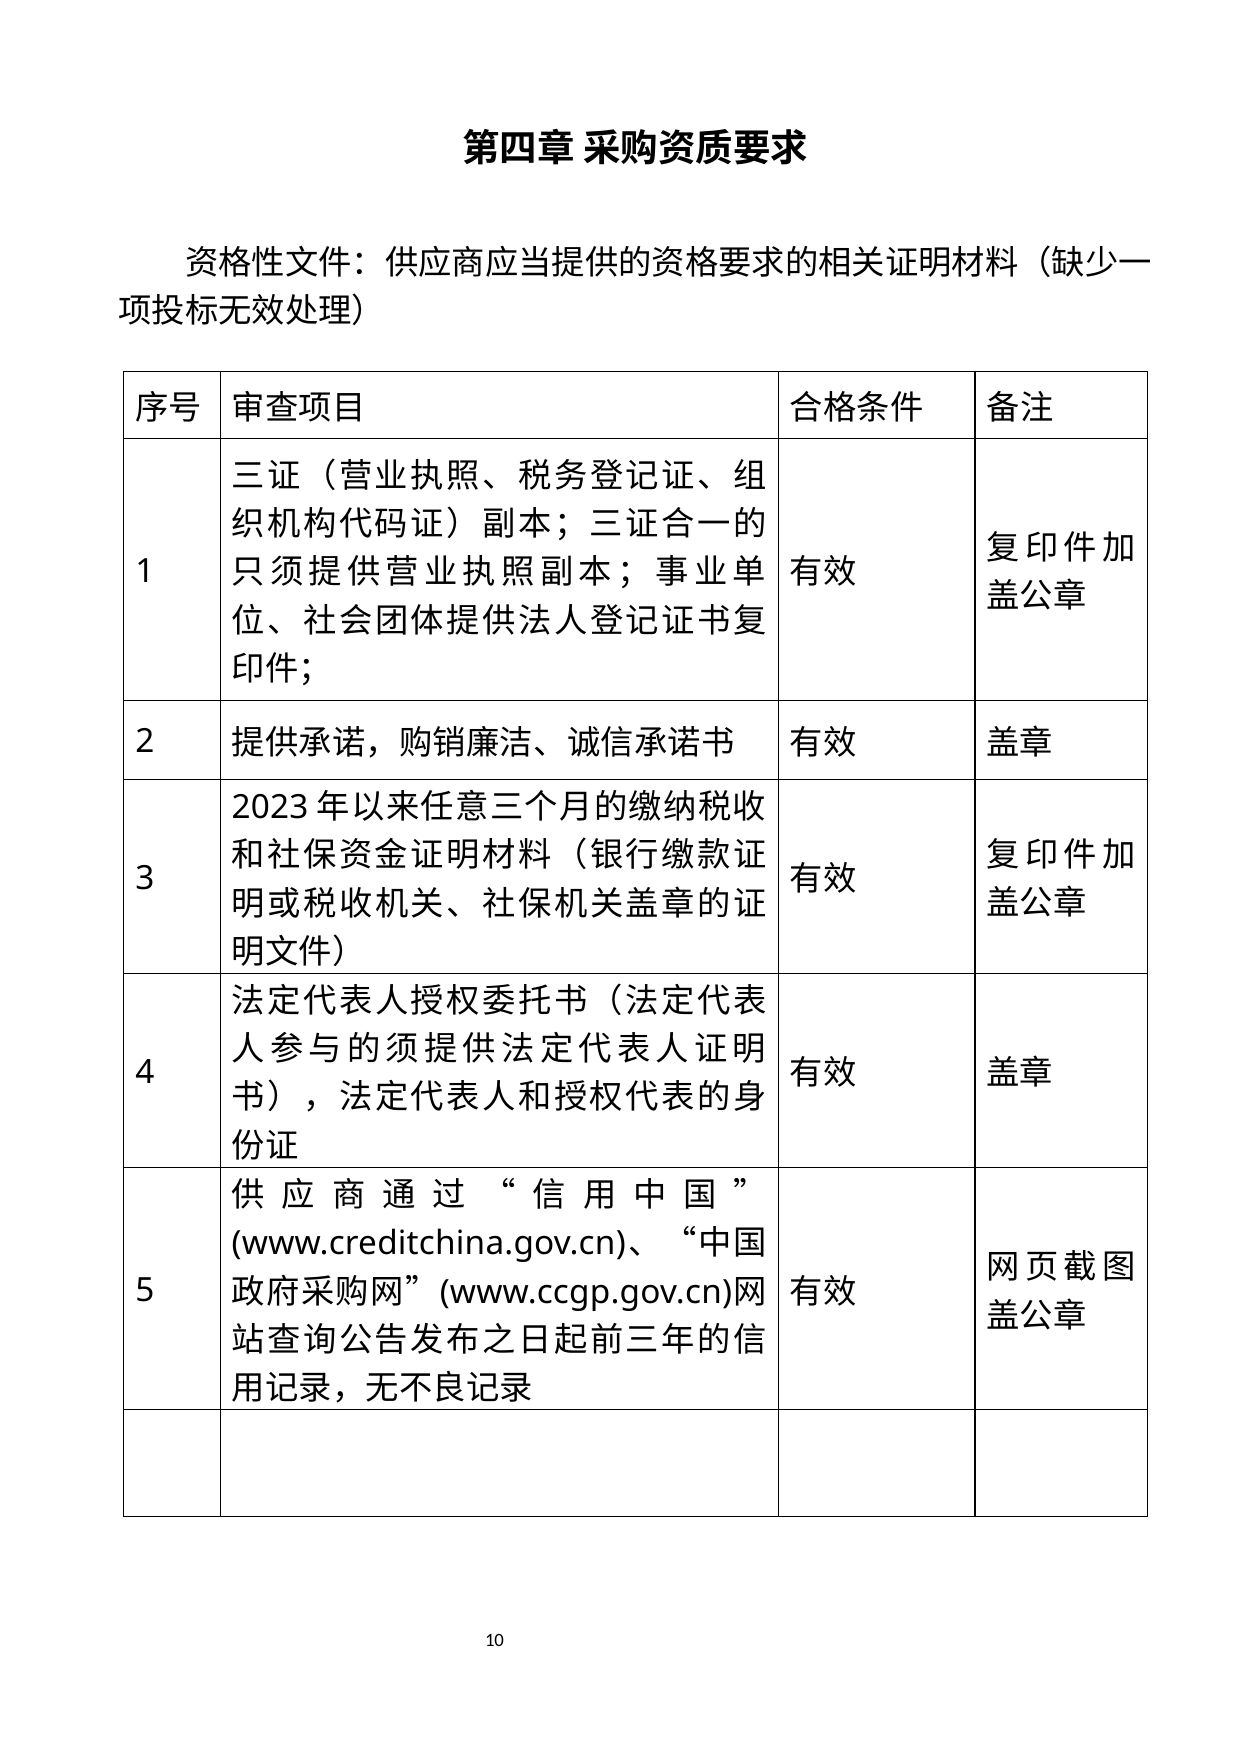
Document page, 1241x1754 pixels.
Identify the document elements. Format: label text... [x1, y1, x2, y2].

table_cell 3 [124, 780, 220, 973]
table_cell 复印件加盖公章 [976, 780, 1147, 973]
list 采购资质要求 [118, 118, 1152, 172]
table_cell 盖章 [976, 974, 1147, 1167]
table_cell [976, 1410, 1147, 1516]
table_cell [779, 1410, 974, 1516]
table_cell 2023年以来任意三个月的缴纳税收和社保资金证明材料（银行缴款证明或税收机关、社保机关盖章的证明文件） [221, 780, 778, 973]
table_cell 2 [124, 701, 220, 778]
table_cell 盖章 [976, 701, 1147, 778]
table_cell [124, 1410, 220, 1516]
table_cell 有效 [779, 780, 974, 973]
table_header 合格条件 [779, 372, 974, 437]
table_header 审查项目 [221, 372, 778, 437]
table_header 备注 [976, 372, 1147, 437]
table_header 序号 [124, 372, 220, 437]
table_cell [221, 1410, 778, 1516]
list 资格性文件：供应商应当提供的资格要求的相关证明材料（缺少一项投标无效处理） [118, 236, 1152, 332]
table_cell 有效 [779, 439, 974, 700]
table_cell 供应商通过“信用中国”(www.creditchina.gov.cn)、“中国政府采购网”(www.ccgp.gov.cn)网站查询公告发布之日起前三年的信用记录，无不良记录 [221, 1168, 778, 1409]
table_cell 有效 [779, 701, 974, 778]
table_cell 网页截图盖公章 [976, 1168, 1147, 1409]
table_cell 4 [124, 974, 220, 1167]
table_cell 三证（营业执照、税务登记证、组织机构代码证）副本；三证合一的只须提供营业执照副本；事业单位、社会团体提供法人登记证书复印件； [221, 439, 778, 700]
table_cell 法定代表人授权委托书（法定代表人参与的须提供法定代表人证明书），法定代表人和授权代表的身份证 [221, 974, 778, 1167]
table_cell 提供承诺，购销廉洁、诚信承诺书 [221, 701, 778, 778]
table_cell 1 [124, 439, 220, 700]
table_cell 5 [124, 1168, 220, 1409]
table_cell 有效 [779, 974, 974, 1167]
table_cell 有效 [779, 1168, 974, 1409]
table_cell 复印件加盖公章 [976, 439, 1147, 700]
